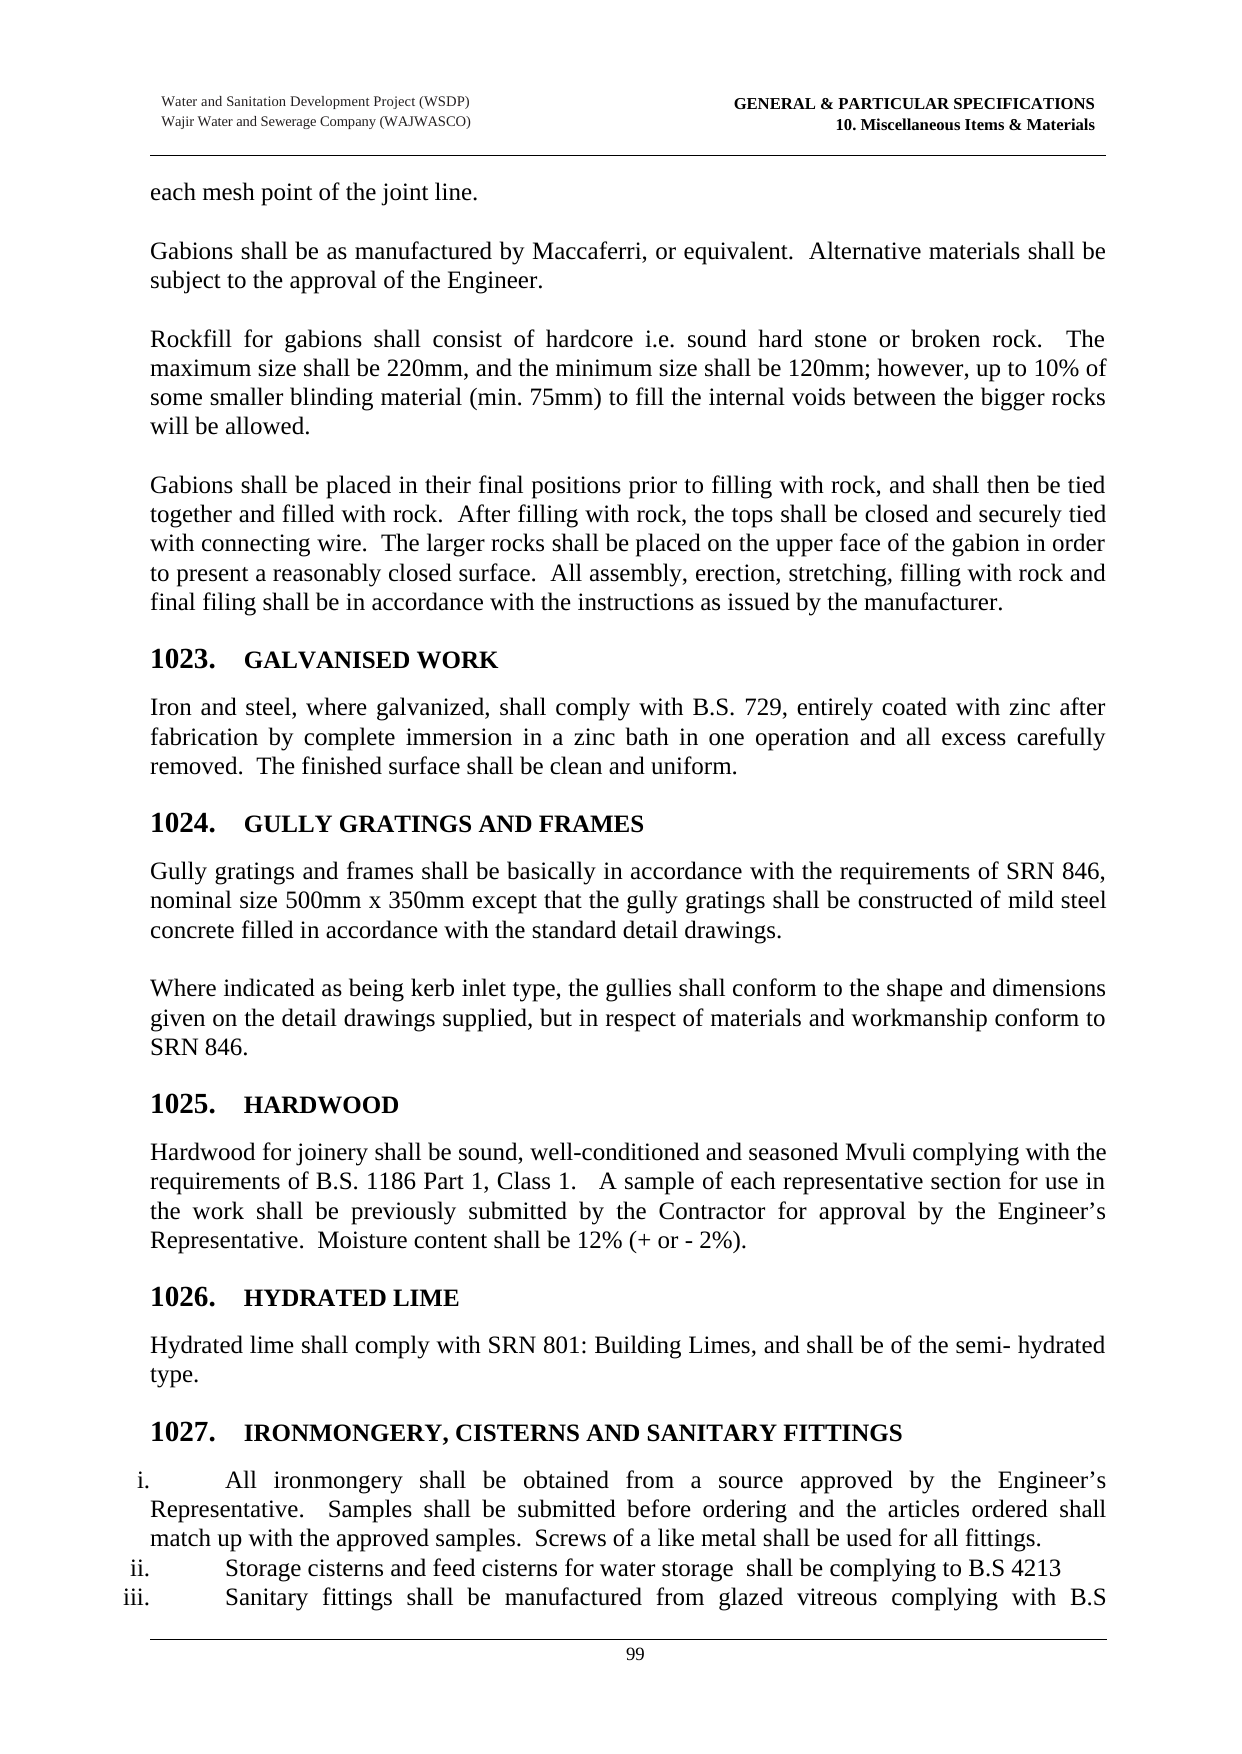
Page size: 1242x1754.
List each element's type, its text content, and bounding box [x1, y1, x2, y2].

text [150, 177, 1107, 206]
text Iron and steel, where galvanized, shall comply with B.S. 729, entirely coated with zinc after fabrication by complete immersion in a zinc bath in one operation and all excess carefully removed. The finished surface shall be clean and uniform. [150, 692, 1107, 780]
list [150, 1582, 1107, 1611]
subtitle HARDWOOD [150, 1086, 1107, 1120]
text Hydrated lime shall comply with SRN 801: Building Limes, and shall be of the semi- hydrated type. [150, 1330, 1107, 1388]
subtitle IRONMONGERY, CISTERNS AND SANITARY FITTINGS [150, 1414, 1107, 1447]
text Where indicated as being kerb inlet type, the gullies shall conform to the shape and dimensions given on the detail drawings supplied, but in respect of materials and workmanship conform to SRN 846. [150, 973, 1107, 1061]
text Rockfill for gabions shall consist of hardcore i.e. sound hard stone or broken rock. The maximum size shall be 220mm, and the minimum size shall be 120mm; however, up to 10% of some smaller blinding material (min. 75mm) to fill the internal voids between the bigger rocks will be allowed. [150, 324, 1107, 440]
list All ironmongery shall be obtained from a source approved by the Engineer’s Representative. Samples shall be submitted before ordering and the articles ordered shall match up with the approved samples. Screws of a like metal shall be used for all fittings. [150, 1465, 1107, 1552]
text Gully gratings and frames shall be basically in accordance with the requirements of SRN 846, nominal size 500mm x 350mm except that the gully gratings shall be constructed of mild steel concrete filled in accordance with the standard detail drawings. [150, 856, 1107, 943]
subtitle HYDRATED LIME [150, 1279, 1107, 1313]
text Gabions shall be as manufactured by Maccaferri, or equivalent. Alternative materials shall be subject to the approval of the Engineer. [150, 236, 1107, 294]
subtitle GULLY GRATINGS AND FRAMES [150, 805, 1107, 839]
subtitle GALVANISED WORK [150, 641, 1107, 675]
text Gabions shall be placed in their final positions prior to filling with rock, and shall then be tied together and filled with rock. After filling with rock, the tops shall be closed and securely tied with connecting wire. The larger rocks shall be placed on the upper face of the gabion in order to present a reasonably closed surface. All assembly, erection, stretching, filling with rock and final filing shall be in accordance with the instructions as issued by the manufacturer. [150, 470, 1107, 616]
list Storage cisterns and feed cisterns for water storage shall be complying to B.S 4213 [150, 1553, 1107, 1581]
text Hardwood for joinery shall be sound, well-conditioned and seasoned Mvuli complying with the requirements of B.S. 1186 Part 1, Class 1. A sample of each representative section for use in the work shall be previously submitted by the Contractor for approval by the Engineer’s Representative. Moisture content shall be 12% (+ or - 2%). [150, 1137, 1107, 1254]
